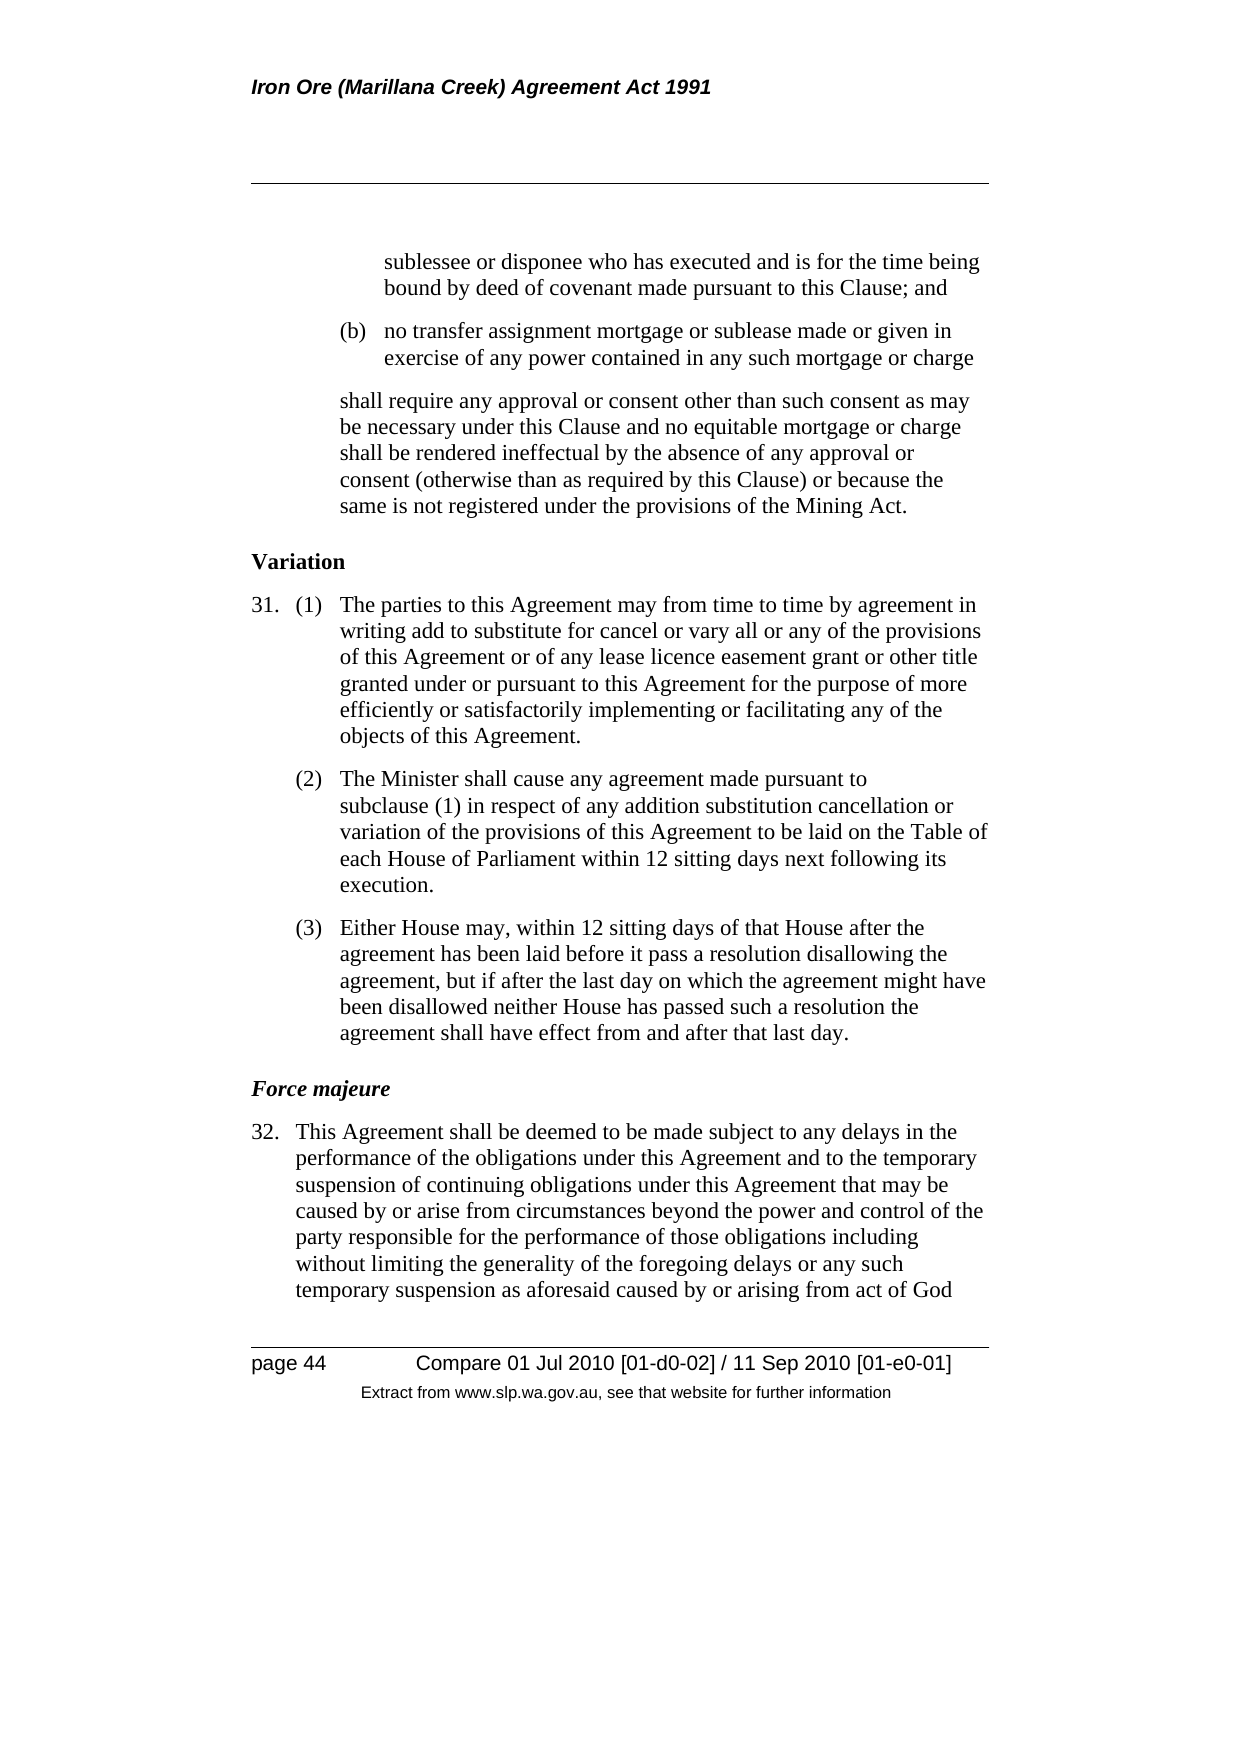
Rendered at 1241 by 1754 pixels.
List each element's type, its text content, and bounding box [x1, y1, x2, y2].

text Variation [251, 548, 989, 574]
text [251, 1118, 989, 1302]
text 31. (1) The parties to this Agreement may from time to time by agreement in writing add to substitute for cancel or vary all or any of the provisions of this Agreement or of any lease licence easement grant or other title granted under or pursuant to this Agreement for the purpose of more efficiently or satisfactorily implementing or facilitating any of the objects of this Agreement. [251, 591, 989, 749]
text Force majeure [251, 1075, 989, 1101]
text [251, 248, 989, 301]
text (2) The Minister shall cause any agreement made pursuant to subclause (1) in respect of any addition substitution cancellation or variation of the provisions of this Agreement to be laid on the Table of each House of Parliament within 12 sitting days next following its execution. [251, 766, 989, 897]
text (b) no transfer assignment mortgage or sublease made or given in exercise of any power contained in any such mortgage or charge [251, 317, 989, 370]
text shall require any approval or consent other than such consent as may be necessary under this Clause and no equitable mortgage or charge shall be rendered ineffectual by the absence of any approval or consent (otherwise than as required by this Clause) or because the same is not registered under the provisions of the Mining Act. [251, 387, 989, 518]
text (3) Either House may, within 12 sitting days of that House after the agreement has been laid before it pass a resolution disallowing the agreement, but if after the last day on which the agreement might have been disallowed neither House has passed such a resolution the agreement shall have effect from and after that last day. [251, 914, 989, 1046]
